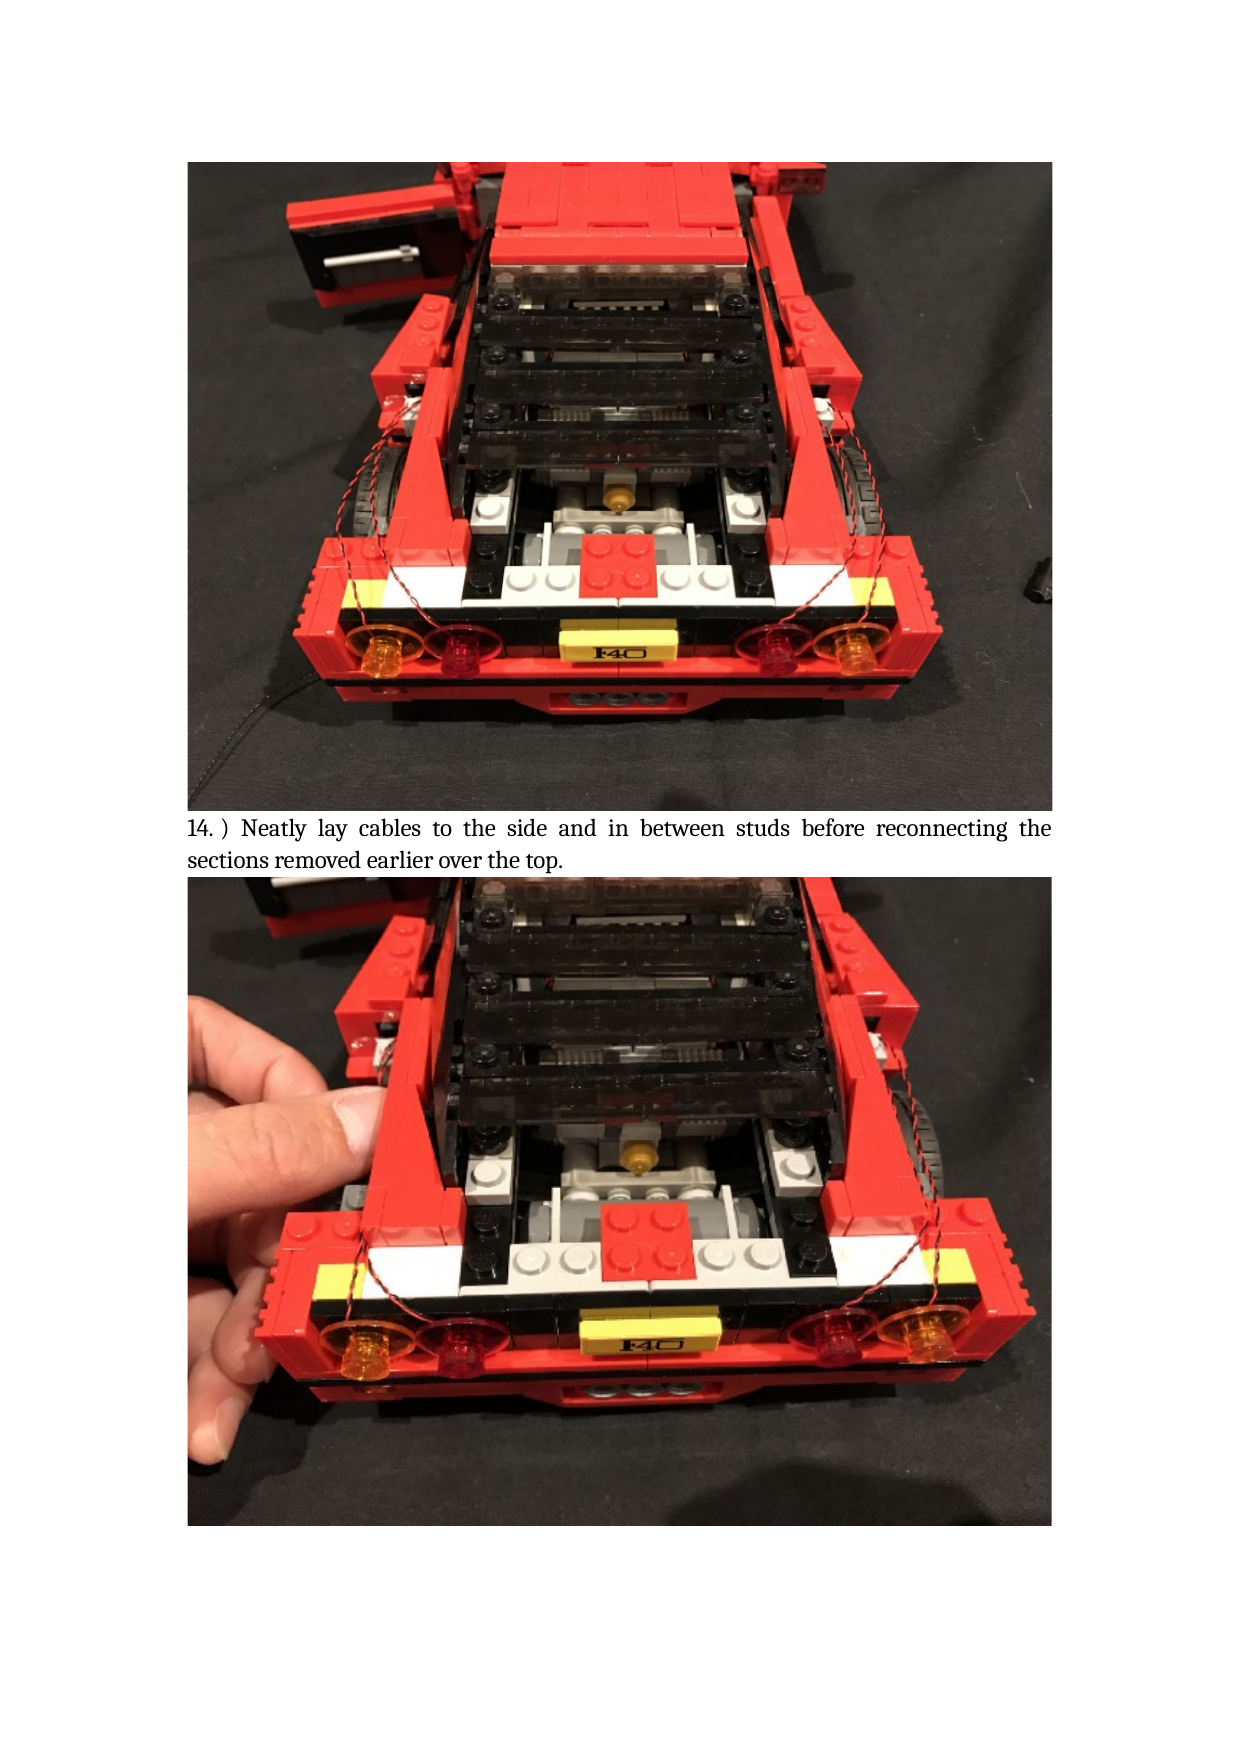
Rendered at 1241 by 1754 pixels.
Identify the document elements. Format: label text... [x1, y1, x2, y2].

picture [187, 162, 1053, 811]
list ) Neatly lay cables to the side and in between studs before reconnecting the sections removed earlier over the top. [187, 812, 1053, 877]
picture [187, 877, 1052, 1526]
